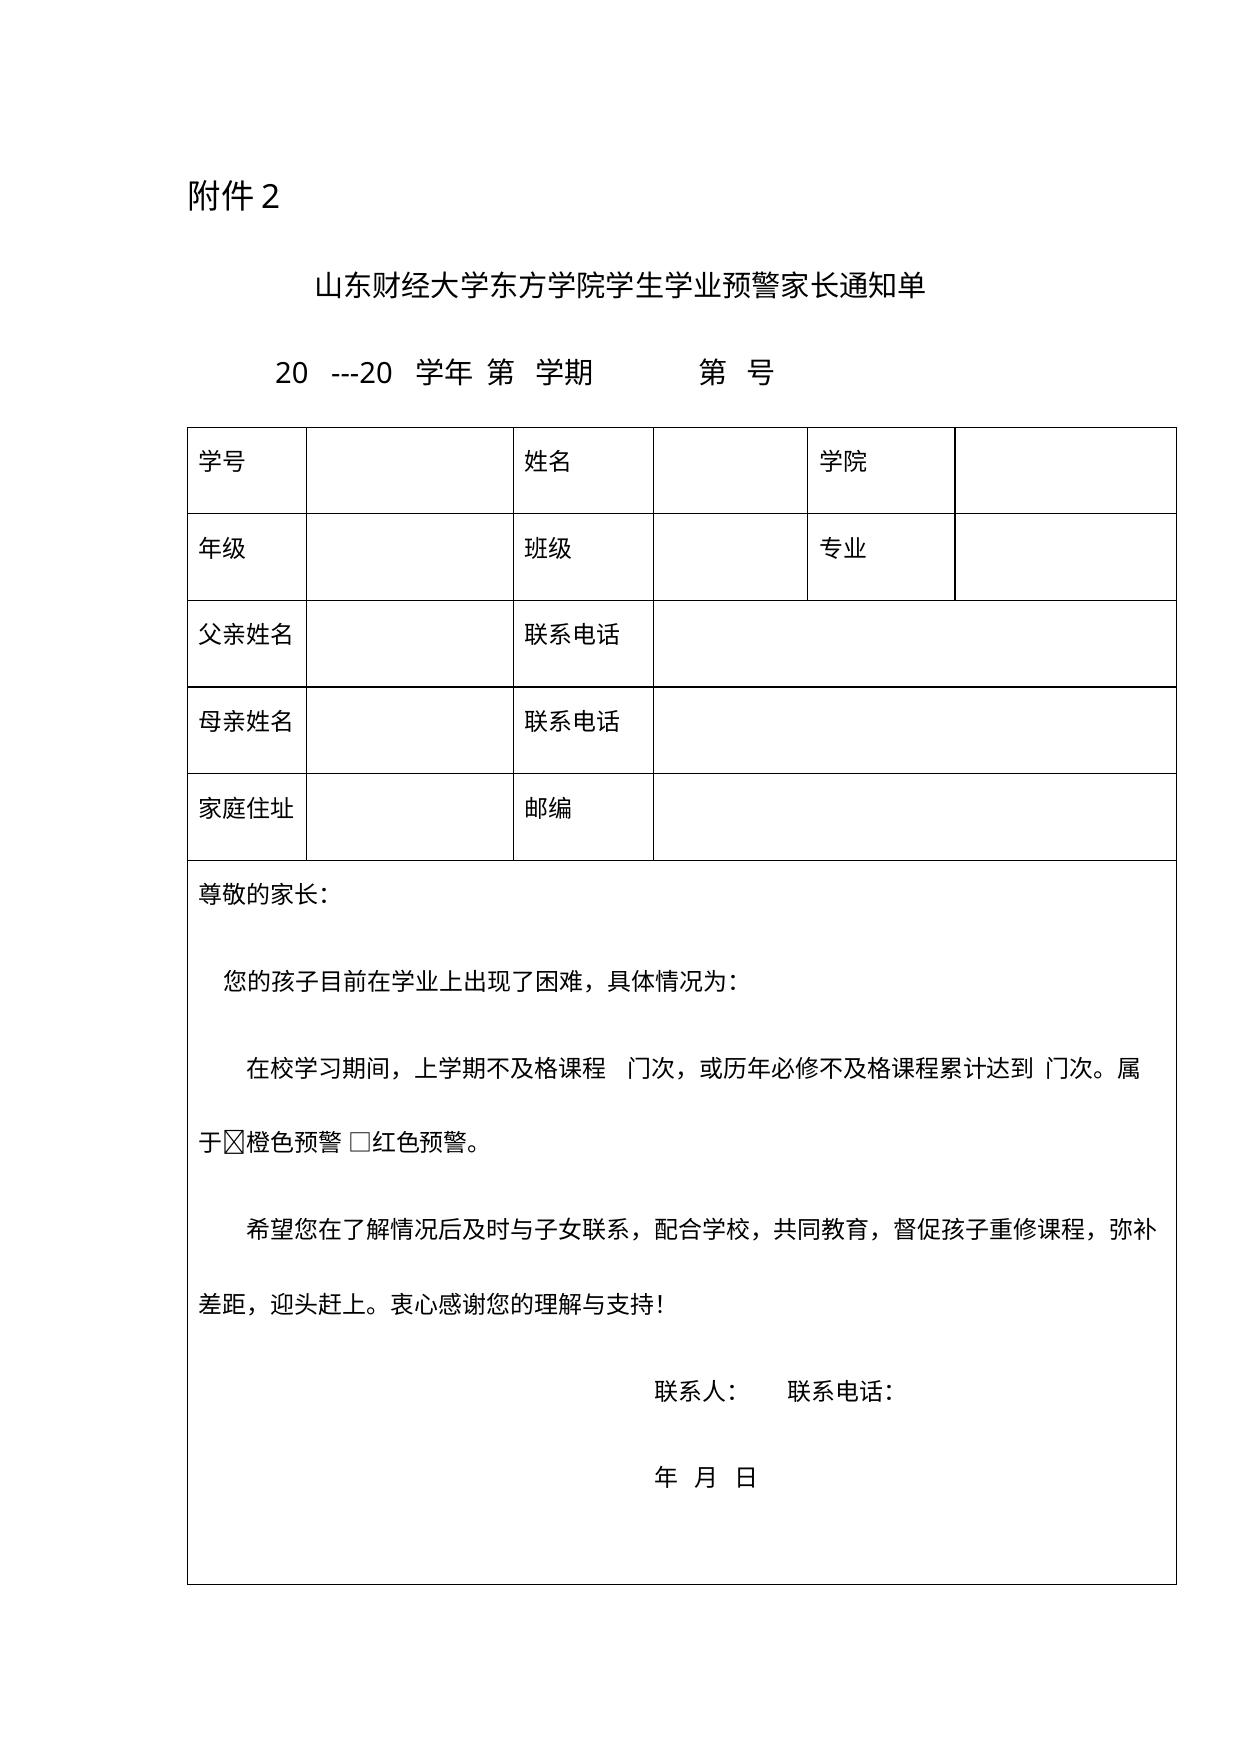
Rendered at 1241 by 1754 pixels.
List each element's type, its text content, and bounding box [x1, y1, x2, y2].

table_cell [654, 774, 1176, 859]
table_cell 班级 [514, 514, 653, 600]
table_cell [307, 601, 513, 686]
table_cell [307, 688, 513, 773]
table_cell [307, 774, 513, 859]
text 附件2 [187, 162, 1053, 227]
table_cell [654, 601, 1176, 686]
table_cell [654, 514, 807, 600]
table_cell 邮编 [514, 774, 653, 859]
table_header 学院 [808, 428, 954, 513]
table_cell [654, 688, 1176, 773]
table_cell 年级 [188, 514, 306, 600]
table_cell 联系电话 [514, 688, 653, 773]
table_header 学号 [188, 428, 306, 513]
table_cell 母亲姓名 [188, 688, 306, 773]
table_cell 专业 [808, 514, 954, 600]
table_header [307, 428, 513, 513]
text 20 ---20 学年 第 学期 第 号 [187, 339, 1053, 404]
table_cell 父亲姓名 [188, 601, 306, 686]
table_cell 联系电话 [514, 601, 653, 686]
table_cell 家庭住址 [188, 774, 306, 859]
table_header [654, 428, 807, 513]
text 山东财经大学东方学院学生学业预警家长通知单 [187, 251, 1053, 316]
table_cell [307, 514, 513, 600]
table_header 姓名 [514, 428, 653, 513]
table_cell 尊敬的家长： 您的孩子目前在学业上出现了困难，具体情况为： 在校学习期间，上学期不及格课程 门次，或历年必修不及格课程累计达到 门次。属于橙色预警 □红色预警。 希望您在了解情况后及时与子女联系，配合学校，共同教育，督促孩子重修课程，弥补差距，迎头赶上。衷心感谢您的理解与支持！ 联系人： 联系电话： 年 月 日 [188, 861, 1176, 1584]
table_cell [956, 514, 1176, 600]
table_header [956, 428, 1176, 513]
